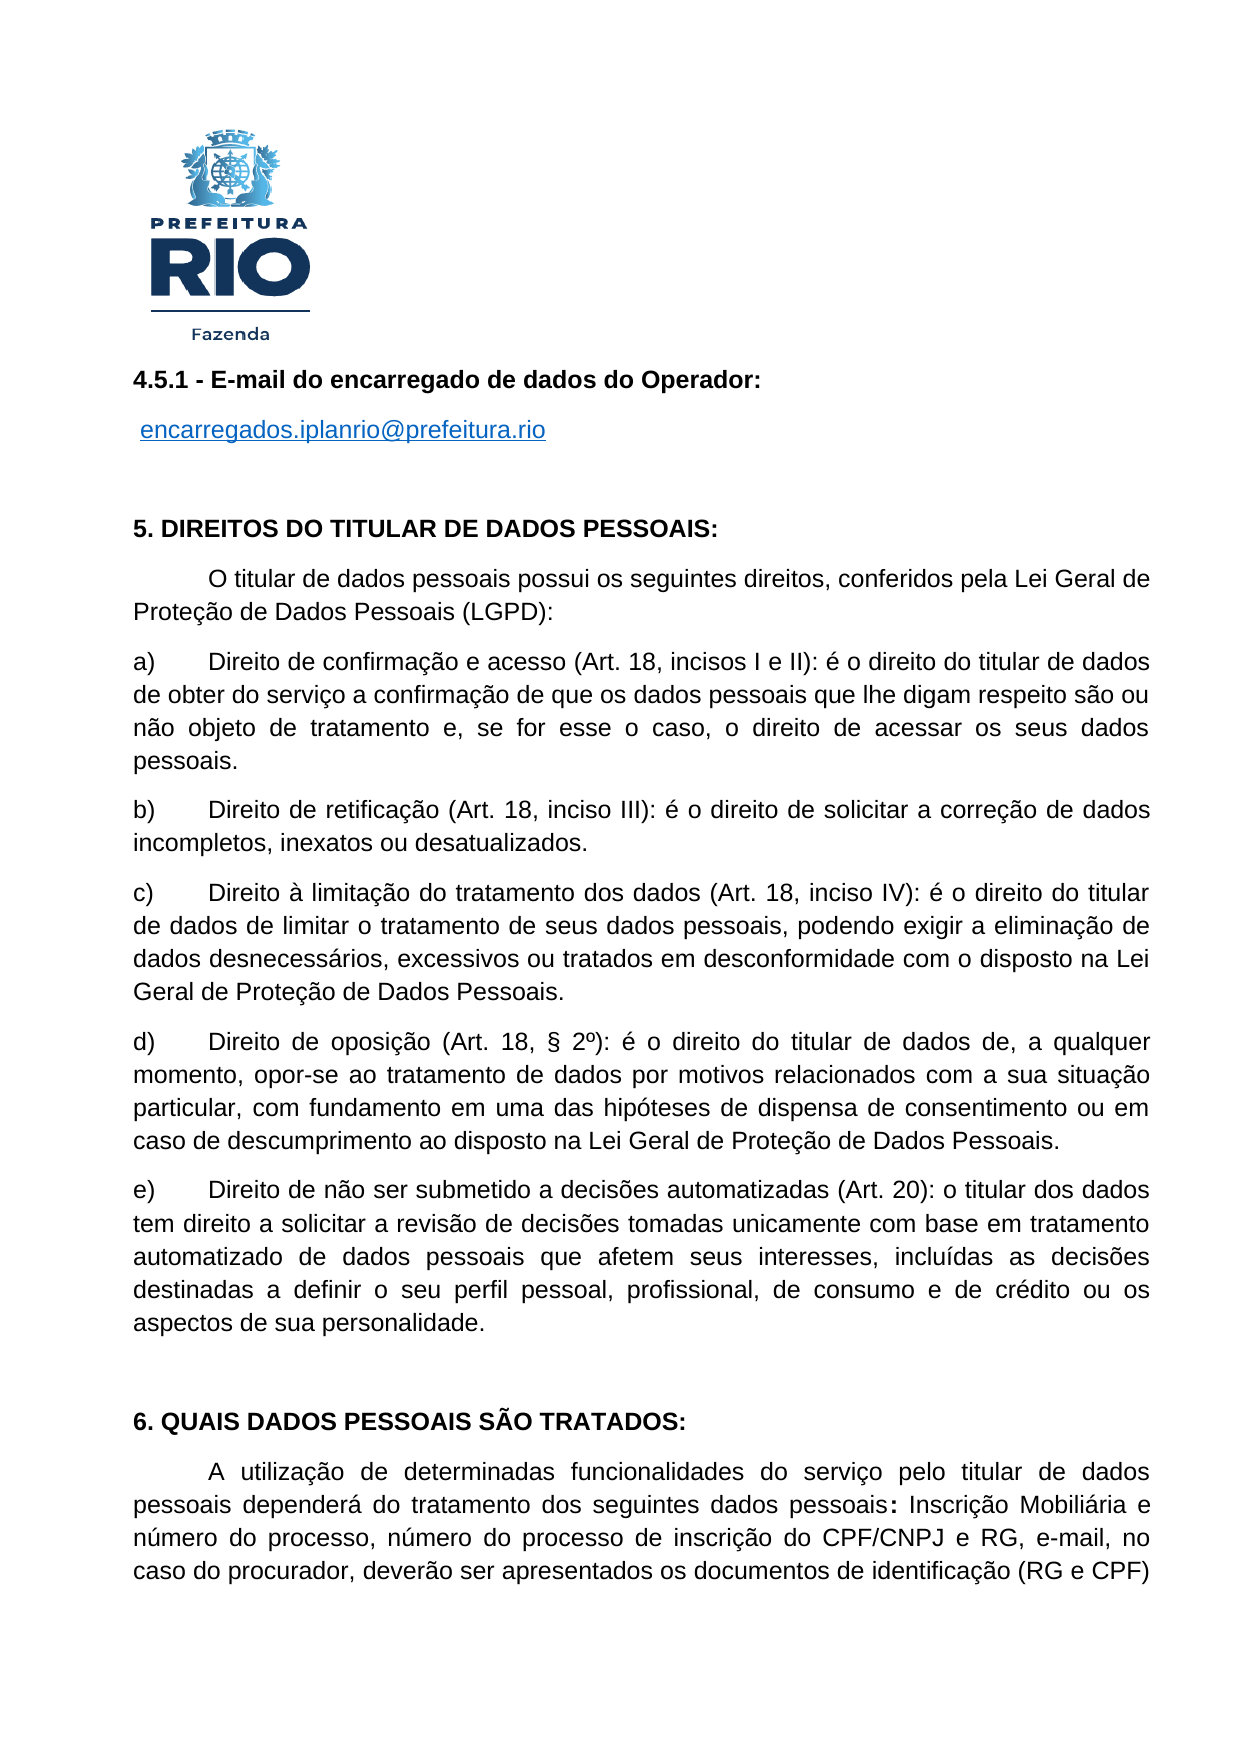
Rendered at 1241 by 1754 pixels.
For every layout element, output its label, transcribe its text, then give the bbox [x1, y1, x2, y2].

text b) Direito de retificação (Art. 18, inciso III): é o direito de solicitar a correção de dados incompletos, inexatos ou desatualizados. [133, 795, 1152, 857]
text O titular de dados pessoais possui os seguintes direitos, conferidos pela Lei Geral de Proteção de Dados Pessoais (LGPD): [133, 564, 1152, 626]
text 4.5.1 - E-mail do encarregado de dados do Operador: [133, 365, 1152, 394]
text d) Direito de oposição (Art. 18, § 2º): é o direito do titular de dados de, a qualquer momento, opor-se ao tratamento de dados por motivos relacionados com a sua situação particular, com fundamento em uma das hipóteses de dispensa de consentimento ou em caso de descumprimento ao disposto na Lei Geral de Proteção de Dados Pessoais. [133, 1027, 1152, 1154]
text 6. QUAIS DADOS PESSOAIS SÃO TRATADOS: [133, 1407, 1152, 1436]
picture [132, 118, 327, 347]
text e) Direito de não ser submetido a decisões automatizadas (Art. 20): o titular dos dados tem direito a solicitar a revisão de decisões tomadas unicamente com base em tratamento automatizado de dados pessoais que afetem seus interesses, incluídas as decisões destinadas a definir o seu perfil pessoal, profissional, de consumo e de crédito ou os aspectos de sua personalidade. [133, 1176, 1152, 1336]
text c) Direito à limitação do tratamento dos dados (Art. 18, inciso IV): é o direito do titular de dados de limitar o tratamento de seus dados pessoais, podendo exigir a eliminação de dados desnecessários, excessivos ou tratados em desconformidade com o disposto na Lei Geral de Proteção de Dados Pessoais. [133, 878, 1152, 1006]
text 5. DIREITOS DO TITULAR DE DADOS PESSOAIS: [133, 514, 1152, 543]
text a) Direito de confirmação e acesso (Art. 18, incisos I e II): é o direito do titular de dados de obter do serviço a confirmação de que os dados pessoais que lhe digam respeito são ou não objeto de tratamento e, se for esse o caso, o direito de acessar os seus dados pessoais. [133, 647, 1152, 774]
text encarregados.iplanrio@prefeitura.rio [133, 415, 1152, 443]
